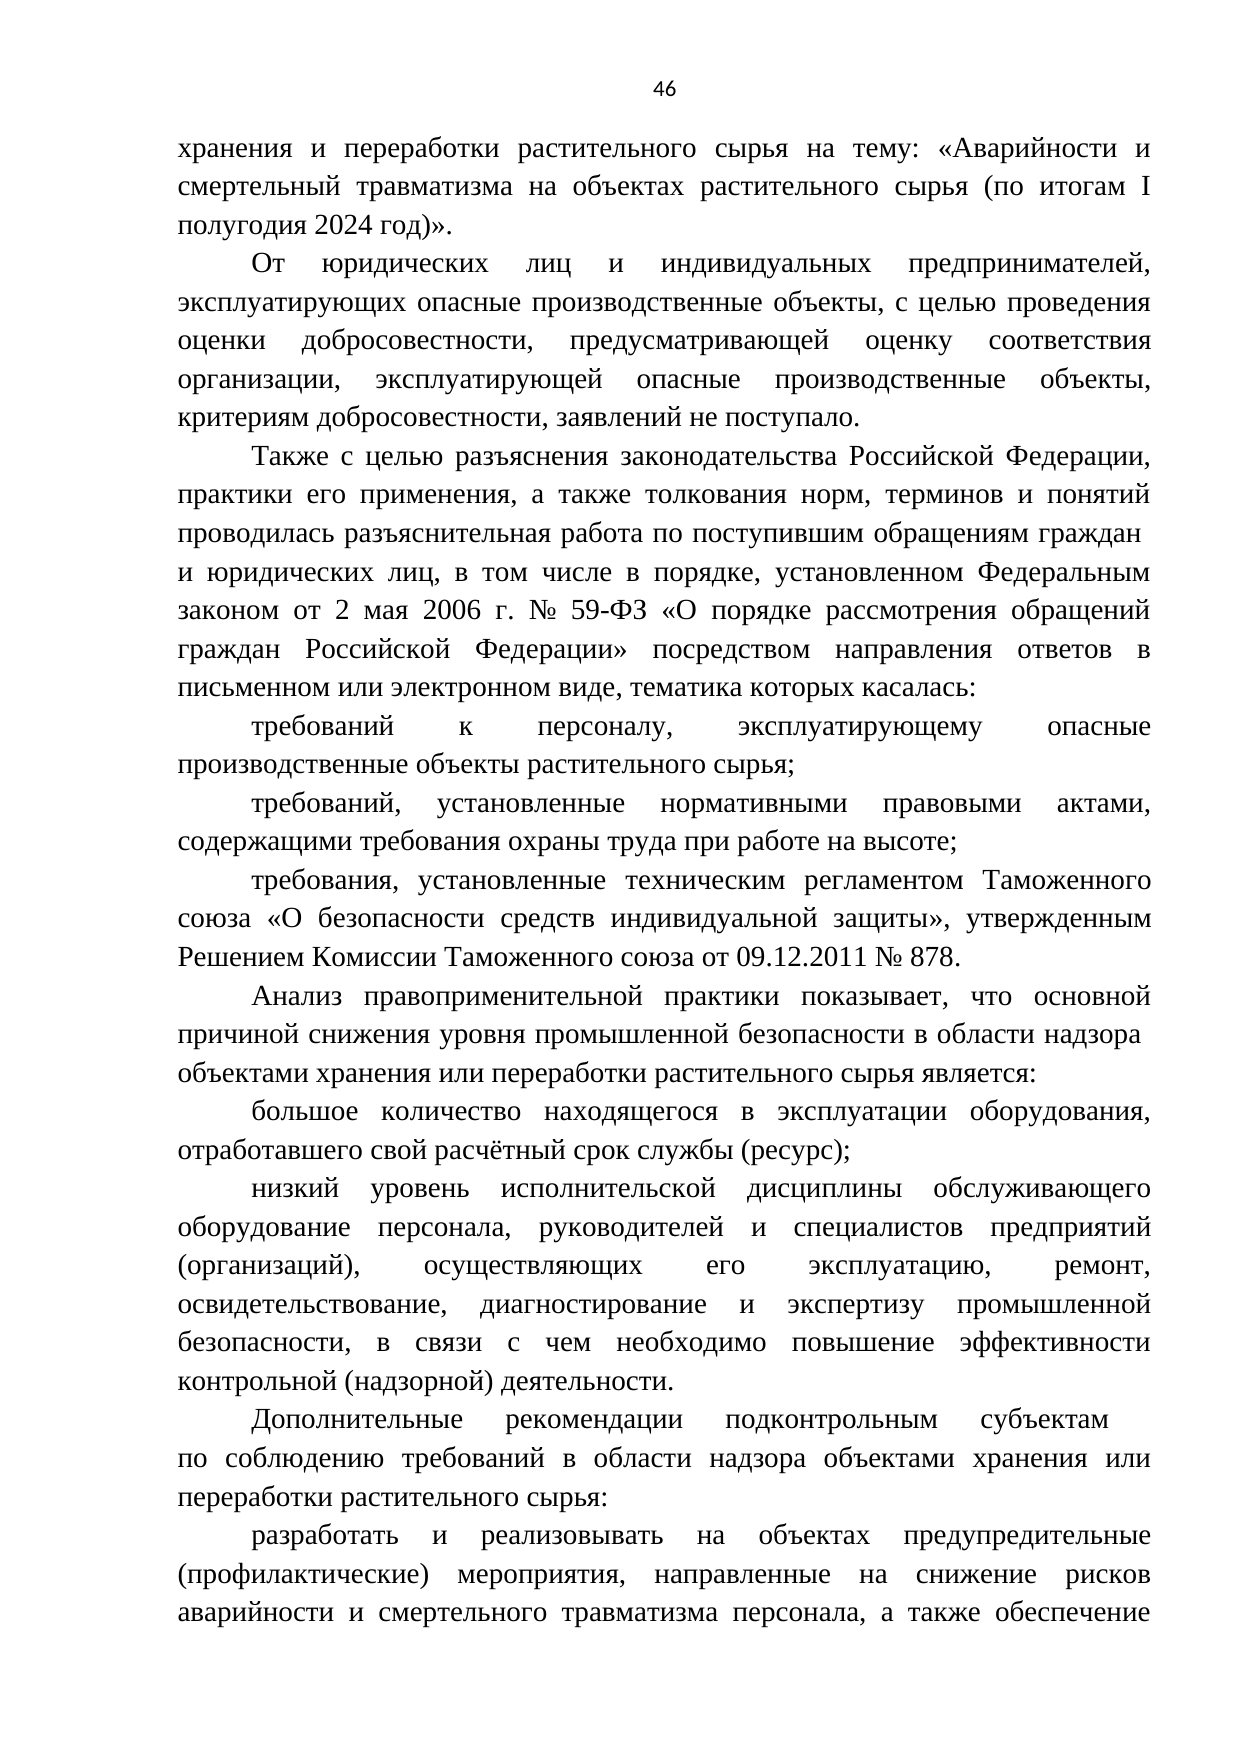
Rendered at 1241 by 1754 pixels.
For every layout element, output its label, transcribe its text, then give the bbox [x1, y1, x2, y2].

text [177, 130, 1152, 240]
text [177, 1517, 1152, 1628]
text требований к персоналу, эксплуатирующему опасные производственные объекты растительного сырья; [177, 708, 1152, 780]
text Также с целью разъяснения законодательства Российской Федерации, практики его применения, а также толкования норм, терминов и понятий проводилась разъяснительная работа по поступившим обращениям граждан и юридических лиц, в том числе в порядке, установленном Федеральным законом от 2 мая 2006 г. № 59-ФЗ «О порядке рассмотрения обращений граждан Российской Федерации» посредством направления ответов в письменном или электронном виде, тематика которых касалась: [177, 438, 1152, 703]
text Дополнительные рекомендации подконтрольным субъектам по соблюдению требований в области надзора объектами хранения или переработки растительного сырья: [177, 1402, 1152, 1512]
text Анализ правоприменительной практики показывает, что основной причиной снижения уровня промышленной безопасности в области надзора объектами хранения или переработки растительного сырья является: [177, 978, 1152, 1088]
text низкий уровень исполнительской дисциплины обслуживающего оборудование персонала, руководителей и специалистов предприятий (организаций), осуществляющих его эксплуатацию, ремонт, освидетельствование, диагностирование и экспертизу промышленной безопасности, в связи с чем необходимо повышение эффективности контрольной (надзорной) деятельности. [177, 1170, 1152, 1397]
text От юридических лиц и индивидуальных предпринимателей, эксплуатирующих опасные производственные объекты, с целью проведения оценки добросовестности, предусматривающей оценку соответствия организации, эксплуатирующей опасные производственные объекты, критериям добросовестности, заявлений не поступало. [177, 245, 1152, 433]
text требования, установленные техническим регламентом Таможенного союза «О безопасности средств индивидуальной защиты», утвержденным Решением Комиссии Таможенного союза от 09.12.2011 № 878. [177, 862, 1152, 973]
text большое количество находящегося в эксплуатации оборудования, отработавшего свой расчётный срок службы (ресурс); [177, 1093, 1152, 1165]
text требований, установленные нормативными правовыми актами, содержащими требования охраны труда при работе на высоте; [177, 785, 1152, 857]
